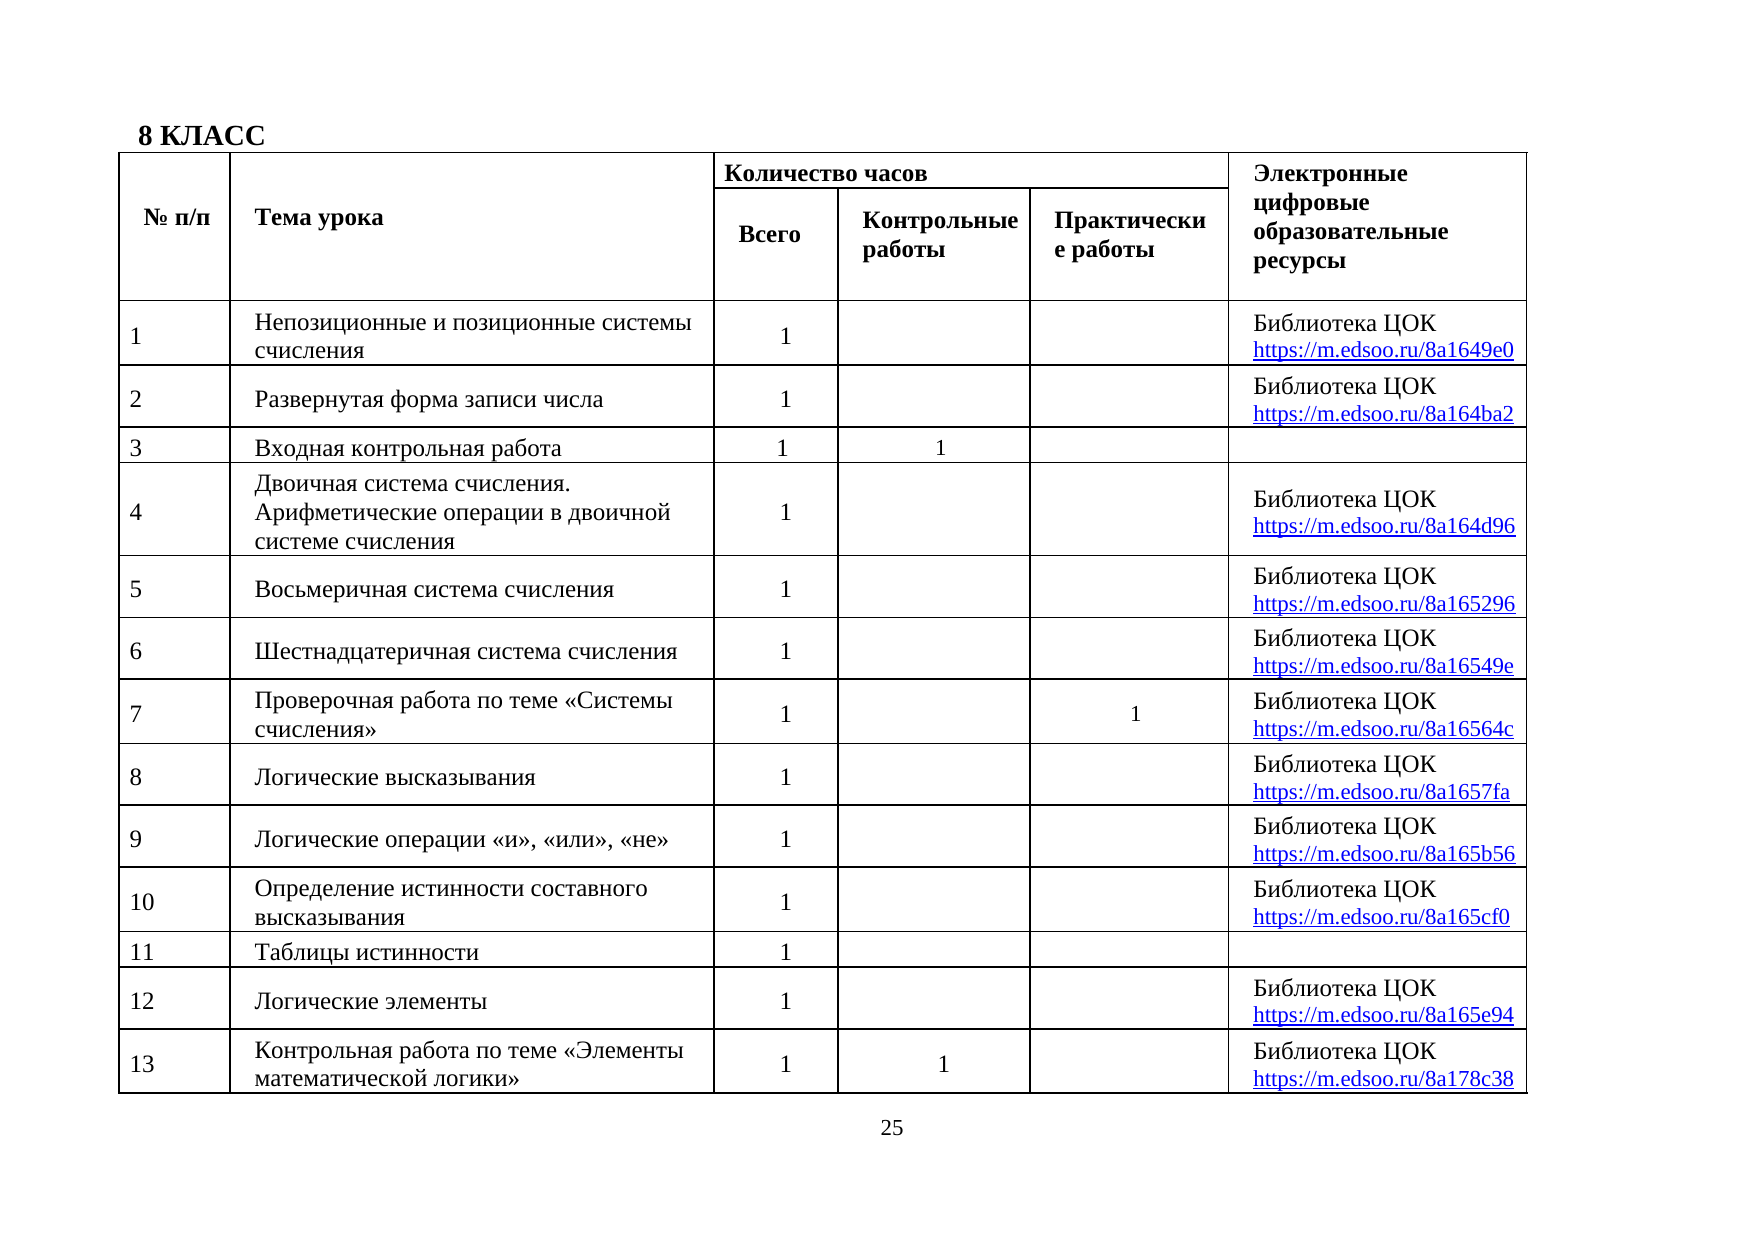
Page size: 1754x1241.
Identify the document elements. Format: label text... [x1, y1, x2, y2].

table_cell Всего [715, 189, 837, 300]
table_cell [1031, 366, 1228, 426]
table_cell [839, 806, 1029, 866]
table_cell Проверочная работа по теме «Системы счисления» [231, 680, 713, 742]
table_cell Контрольная работа по теме «Элементы математической логики» [231, 1030, 713, 1092]
table_cell Логические операции «и», «или», «не» [231, 806, 713, 866]
table_cell [1031, 744, 1228, 804]
table_cell 1 [715, 744, 837, 804]
table_cell [1031, 968, 1228, 1028]
table_cell [839, 366, 1029, 426]
table_cell 13 [120, 1030, 229, 1092]
table_cell Библиотека ЦОК https://m.edsoo.ru/8a164d96 [1229, 463, 1526, 554]
table_cell [1229, 932, 1526, 966]
table_cell 1 [715, 463, 837, 554]
table_cell Логические высказывания [231, 744, 713, 804]
table_cell 5 [120, 556, 229, 616]
table_cell Логические элементы [231, 968, 713, 1028]
table_cell 1 [715, 366, 837, 426]
text 8 КЛАСС [131, 118, 1665, 152]
table_cell Двоичная система счисления. Арифметические операции в двоичной системе счисления [231, 463, 713, 554]
table_cell Библиотека ЦОК https://m.edsoo.ru/8a178c38 [1229, 1030, 1526, 1092]
table_cell 7 [120, 680, 229, 742]
table_cell 1 [715, 301, 837, 364]
table_cell Шестнадцатеричная система счисления [231, 618, 713, 678]
table_cell Практические работы [1031, 189, 1228, 300]
table_cell 12 [120, 968, 229, 1028]
table_cell [1031, 428, 1228, 461]
table_cell Развернутая форма записи числа [231, 366, 713, 426]
table_header Количество часов [715, 153, 1228, 187]
table_cell [839, 618, 1029, 678]
table_cell [1031, 932, 1228, 966]
table_cell Библиотека ЦОК https://m.edsoo.ru/8a1657fa [1229, 744, 1526, 804]
table_cell Библиотека ЦОК https://m.edsoo.ru/8a16564c [1229, 680, 1526, 742]
table_cell Непозиционные и позиционные системы счисления [231, 301, 713, 364]
table_cell 6 [120, 618, 229, 678]
table_cell [1229, 428, 1526, 461]
table_cell Восьмеричная система счисления [231, 556, 713, 616]
table_cell 1 [715, 556, 837, 616]
table_cell [839, 932, 1029, 966]
table_cell Библиотека ЦОК https://m.edsoo.ru/8a165296 [1229, 556, 1526, 616]
table_cell 3 [120, 428, 229, 461]
table_cell 1 [715, 680, 837, 742]
table_cell 11 [120, 932, 229, 966]
table_cell 1 [715, 932, 837, 966]
table_cell 8 [120, 744, 229, 804]
table_cell [839, 968, 1029, 1028]
table_cell Библиотека ЦОК https://m.edsoo.ru/8a165cf0 [1229, 868, 1526, 931]
table_cell 1 [715, 618, 837, 678]
table_cell [1031, 618, 1228, 678]
table_cell 1 [715, 806, 837, 866]
table_cell [839, 463, 1029, 554]
table_cell Входная контрольная работа [231, 428, 713, 461]
table_cell [1031, 463, 1228, 554]
table_header № п/п [120, 153, 229, 300]
table_cell 1 [715, 1030, 837, 1092]
table_cell Таблицы истинности [231, 932, 713, 966]
table_cell Библиотека ЦОК https://m.edsoo.ru/8a164ba2 [1229, 366, 1526, 426]
table_cell [839, 301, 1029, 364]
table_cell Библиотека ЦОК https://m.edsoo.ru/8a1649e0 [1229, 301, 1526, 364]
table_cell Определение истинности составного высказывания [231, 868, 713, 931]
table_cell 10 [120, 868, 229, 931]
table_cell [839, 868, 1029, 931]
table_cell 1 [839, 428, 1029, 461]
table_cell 4 [120, 463, 229, 554]
table_header Тема урока [231, 153, 713, 300]
table_cell Контрольные работы [839, 189, 1029, 300]
table_cell 1 [715, 968, 837, 1028]
table_header Электронные цифровые образовательные ресурсы [1229, 153, 1526, 300]
table_cell 1 [1031, 680, 1228, 742]
table_cell Библиотека ЦОК https://m.edsoo.ru/8a165e94 [1229, 968, 1526, 1028]
table_cell [1031, 1030, 1228, 1092]
table_cell 1 [715, 428, 837, 461]
table_cell [1031, 556, 1228, 616]
table_cell 1 [715, 868, 837, 931]
table_cell [1031, 868, 1228, 931]
table_cell Библиотека ЦОК https://m.edsoo.ru/8a16549e [1229, 618, 1526, 678]
table_cell [839, 744, 1029, 804]
table_cell [1031, 301, 1228, 364]
table_cell [839, 680, 1029, 742]
table_cell 2 [120, 366, 229, 426]
table_cell 1 [839, 1030, 1029, 1092]
table_cell [839, 556, 1029, 616]
table_cell 9 [120, 806, 229, 866]
table_cell Библиотека ЦОК https://m.edsoo.ru/8a165b56 [1229, 806, 1526, 866]
table_cell 1 [120, 301, 229, 364]
table_cell [1031, 806, 1228, 866]
